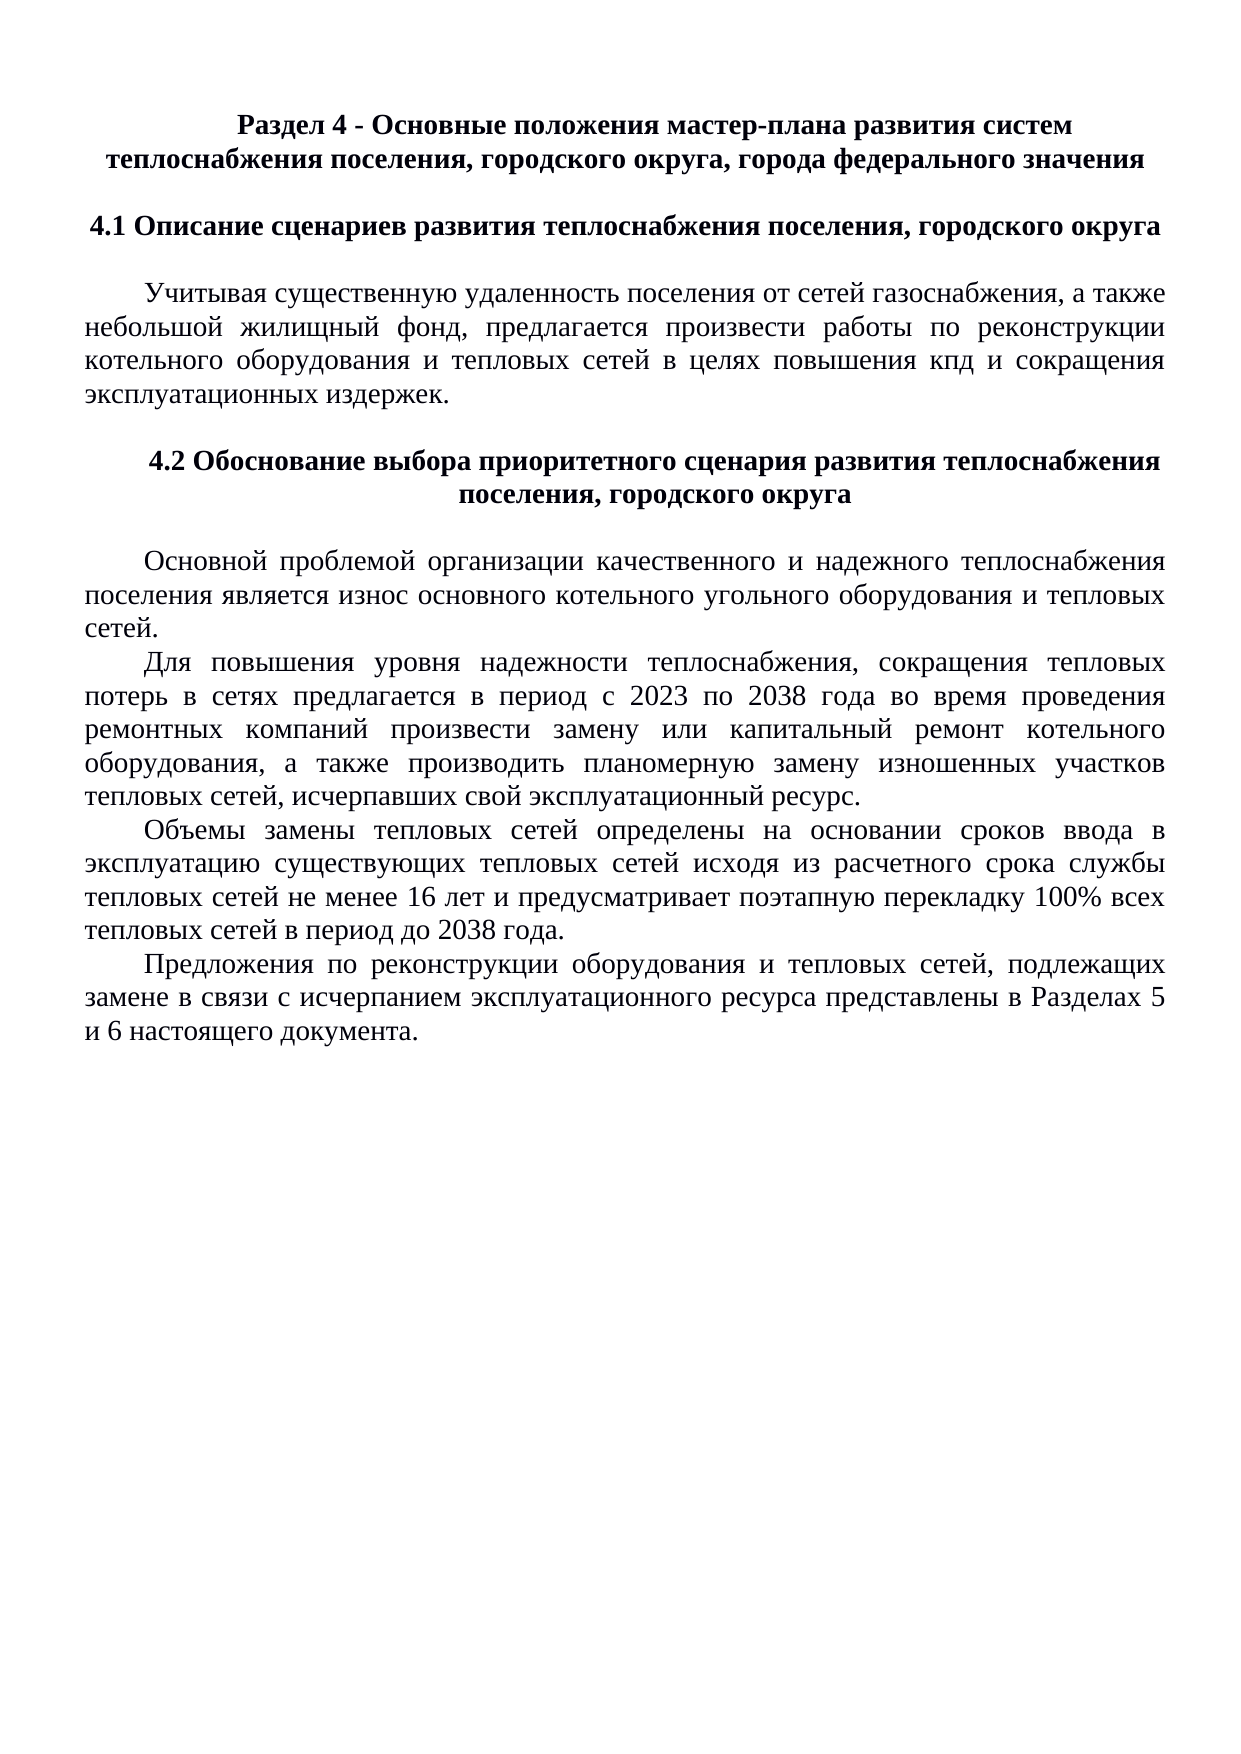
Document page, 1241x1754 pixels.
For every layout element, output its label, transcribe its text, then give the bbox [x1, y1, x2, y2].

text Раздел 4 - Основные положения мастер-плана развития систем [84, 107, 1166, 141]
text Предложения по реконструкции оборудования и тепловых сетей, подлежащих замене в связи с исчерпанием эксплуатационного ресурса представлены в Разделах 5 и 6 настоящего документа. [84, 946, 1166, 1047]
text 4.2 Обоснование выбора приоритетного сценария развития теплоснабжения [84, 443, 1166, 476]
text Учитывая существенную удаленность поселения от сетей газоснабжения, а также небольшой жилищный фонд, предлагается произвести работы по реконструкции котельного оборудования и тепловых сетей в целях повышения кпд и сокращения эксплуатационных издержек. [84, 275, 1166, 409]
text теплоснабжения поселения, городского округа, города федерального значения [84, 141, 1166, 174]
text Для повышения уровня надежности теплоснабжения, сокращения тепловых потерь в сетях предлагается в период с 2023 по 2038 года во время проведения ремонтных компаний произвести замену или капитальный ремонт котельного оборудования, а также производить планомерную замену изношенных участков тепловых сетей, исчерпавших свой эксплуатационный ресурс. [84, 644, 1166, 812]
text Объемы замены тепловых сетей определены на основании сроков ввода в эксплуатацию существующих тепловых сетей исходя из расчетного срока службы тепловых сетей не менее 16 лет и предусматривает поэтапную перекладку 100% всех тепловых сетей в период до 2038 года. [84, 812, 1166, 946]
text 4.1 Описание сценариев развития теплоснабжения поселения, городского округа [84, 208, 1166, 242]
text поселения, городского округа [84, 476, 1166, 510]
text Основной проблемой организации качественного и надежного теплоснабжения поселения является износ основного котельного угольного оборудования и тепловых сетей. [84, 543, 1166, 644]
